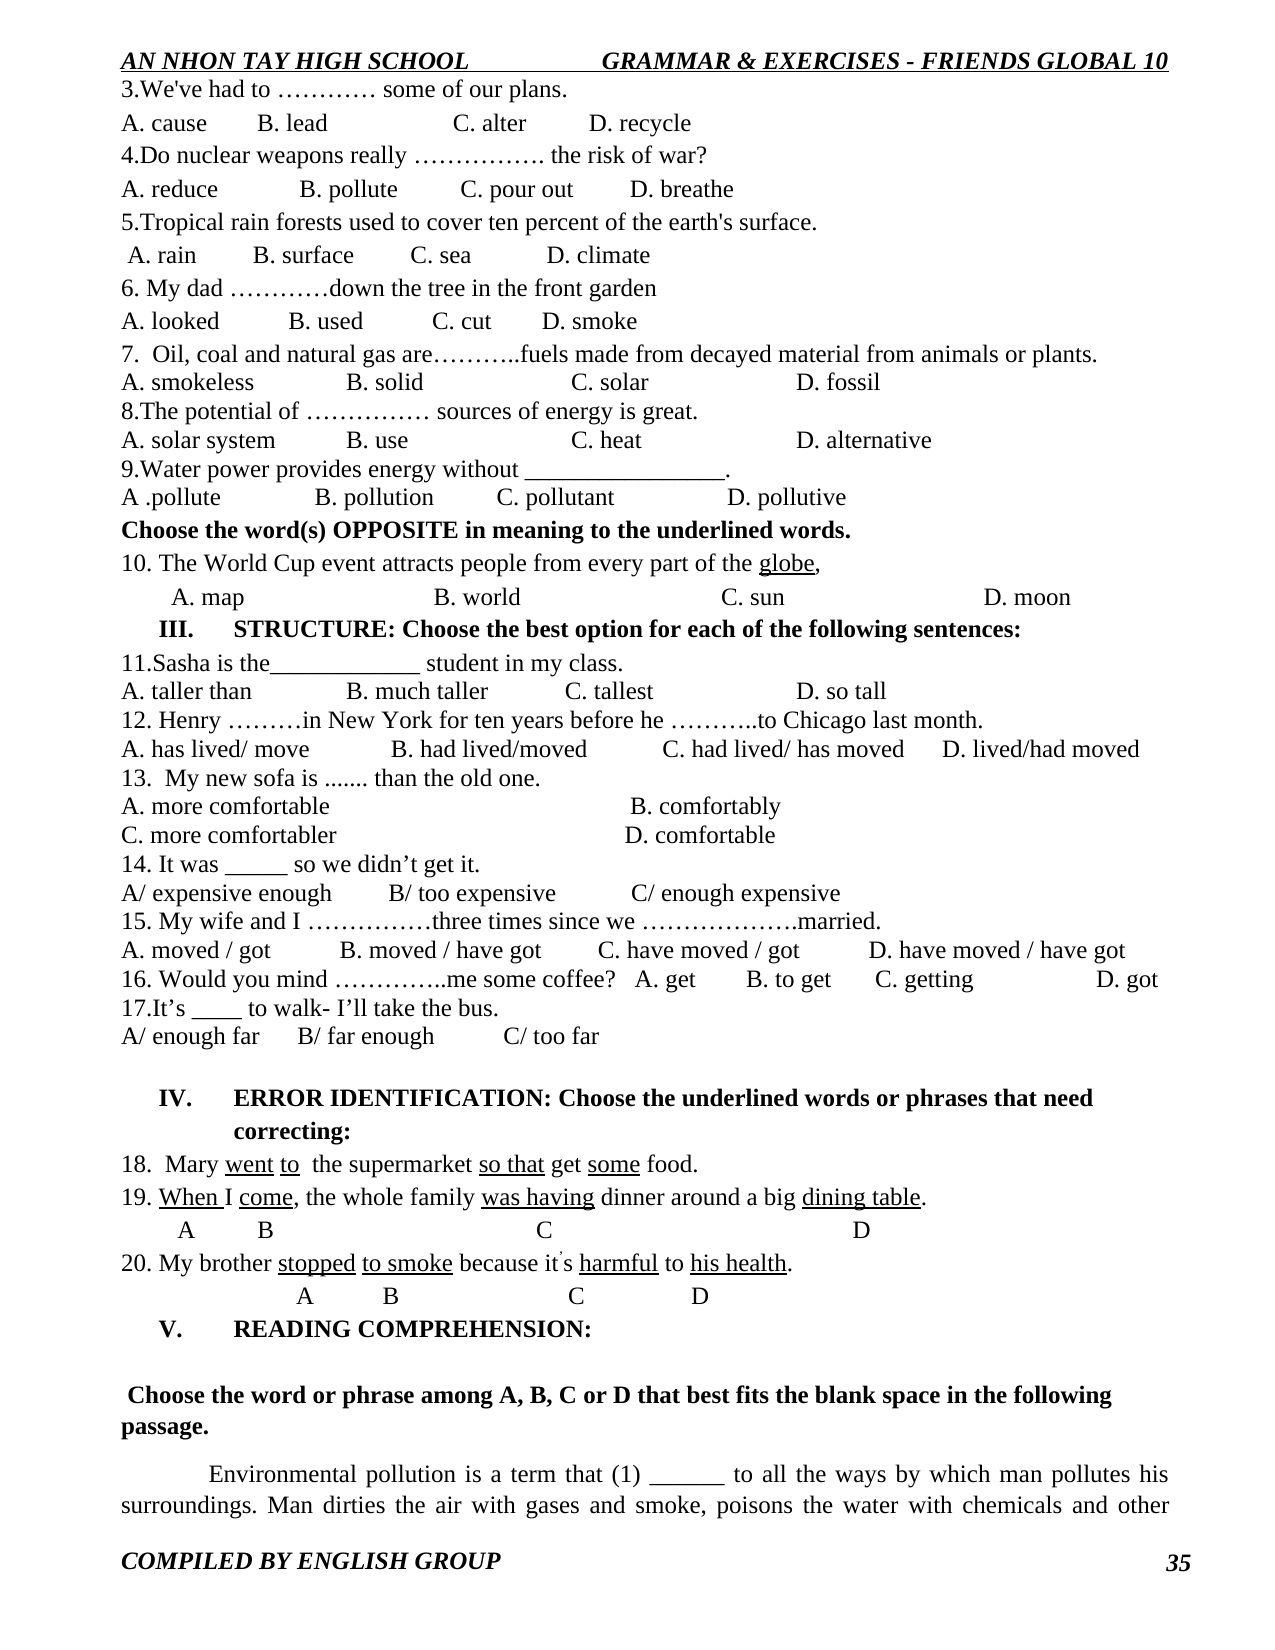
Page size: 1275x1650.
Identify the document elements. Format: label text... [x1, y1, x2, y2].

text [121, 1459, 1171, 1519]
text 6. My dad …………down the tree in the front garden [121, 273, 1171, 301]
text 4.Do nuclear weapons really ……………. the risk of war? [121, 141, 1171, 169]
text Choose the word or phrase among A, B, C or D that best fits the blank space in the following passage. [121, 1380, 1171, 1440]
text A .pollute B. pollution C. pollutant D. pollutive [121, 482, 1171, 511]
list ERROR IDENTIFICATION: Choose the underlined words or phrases that need correcting: [158, 1083, 1171, 1145]
text A. solar system B. use C. heat D. alternative [121, 425, 1171, 454]
list READING COMPREHENSION: [158, 1314, 1171, 1343]
text 13. My new sofa is ....... than the old one. [121, 763, 1171, 791]
text A. looked B. used C. cut D. smoke [121, 306, 1171, 334]
text C. more comfortabler D. comfortable 14. It was _____ so we didn’t get it. [121, 820, 1171, 878]
text A B C D [121, 1215, 1171, 1244]
text 15. My wife and I ……………three times since we ……………….married. A. moved / got B. moved / have got C. have moved / got D. have moved / have got 16. Would you mind …………..me some coffee? A. get B. to get C. getting D. got [121, 906, 1171, 993]
text 9.Water power provides energy without ________________. [121, 454, 1171, 482]
text 17.It’s ____ to walk- I’ll take the bus. [121, 993, 1171, 1021]
text A. smokeless B. solid C. solar D. fossil [121, 367, 1171, 396]
text 7. Oil, coal and natural gas are………..fuels made from decayed material from animals or plants. [121, 339, 1171, 367]
text A. cause B. lead C. alter D. recycle [121, 108, 1171, 136]
text 3.We've had to ………… some of our plans. [121, 74, 1171, 103]
text 8.The potential of …………… sources of energy is great. [121, 396, 1171, 425]
text 11.Sasha is the____________ student in my class. [121, 648, 1171, 676]
text 5.Tropical rain forests used to cover ten percent of the earth's surface. [121, 207, 1171, 235]
text A/ enough far B/ far enough C/ too far [121, 1021, 1171, 1050]
text A. rain B. surface C. sea D. climate [121, 240, 1171, 268]
text A. more comfortable B. comfortably [121, 791, 1171, 820]
text A B C D [121, 1281, 1171, 1310]
text A. map B. world C. sun D. moon [121, 582, 1171, 610]
text 20. My brother stopped to smoke because it’s harmful to his health. [121, 1248, 1171, 1277]
text A/ expensive enough B/ too expensive C/ enough expensive [121, 878, 1171, 906]
list STRUCTURE: Choose the best option for each of the following sentences: [158, 614, 1171, 643]
text Choose the word(s) OPPOSITE in meaning to the underlined words. [121, 516, 1171, 544]
text 18. Mary went to the supermarket so that get some food. [121, 1149, 1171, 1178]
text 19. When I come, the whole family was having dinner around a big dining table. [121, 1182, 1171, 1211]
text A. reduce B. pollute C. pour out D. breathe [121, 174, 1171, 202]
text A. taller than B. much taller C. tallest D. so tall 12. Henry ………in New York for ten years before he ………..to Chicago last month. A. has lived/ move B. had lived/moved C. had lived/ has moved D. lived/had moved [121, 676, 1171, 763]
text 10. The World Cup event attracts people from every part of the globe, [121, 548, 1171, 577]
